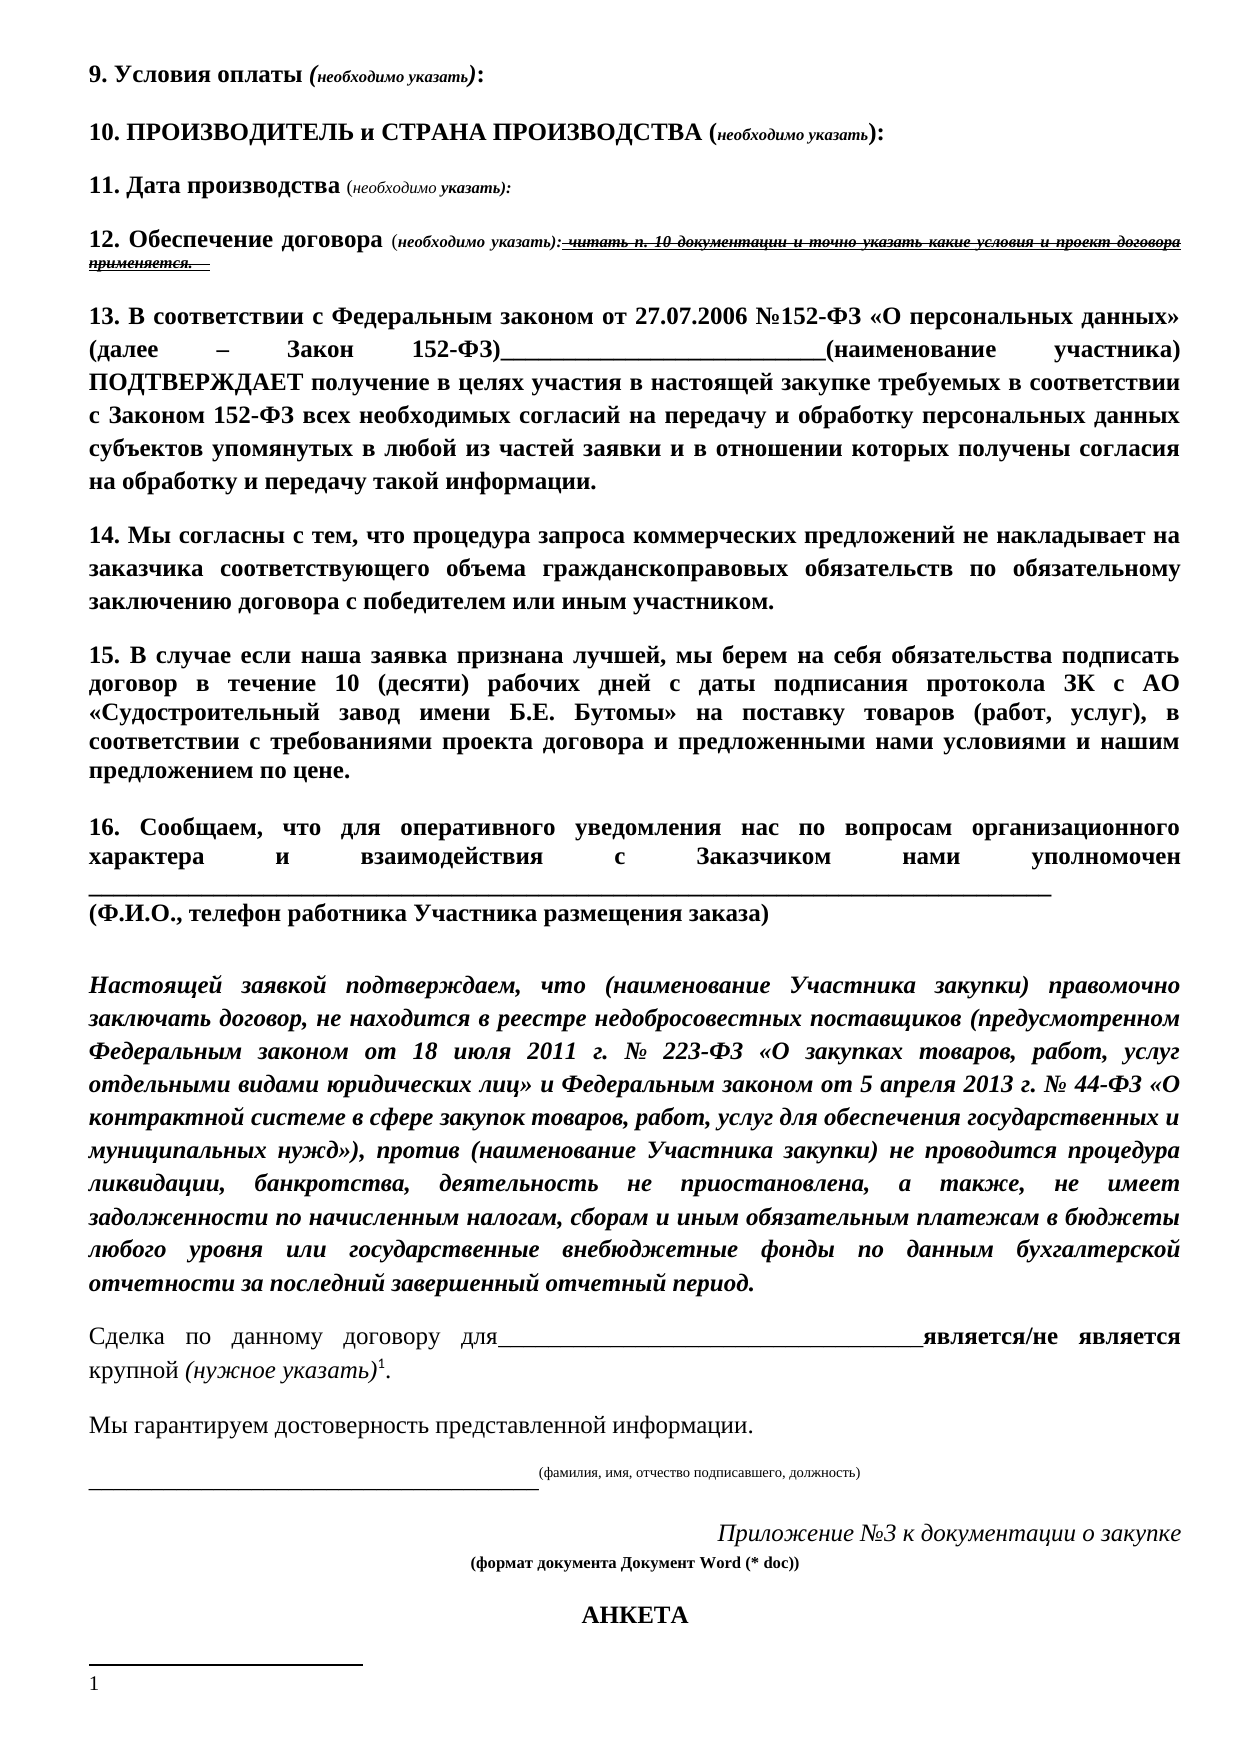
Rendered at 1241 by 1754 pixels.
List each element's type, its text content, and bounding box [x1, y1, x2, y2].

text 10. ПРОИЗВОДИТЕЛЬ и СТРАНА ПРОИЗВОДСТВА (необходимо указать): [89, 117, 1181, 145]
text Сделка по данному договору для__________________________________является/не является крупной (нужное указать). [89, 1321, 1181, 1385]
text 11. Дата производства (необходимо указать): [89, 170, 1181, 199]
text ____________________________________(фамилия, имя, отчество подписавшего, должность) [89, 1464, 1181, 1493]
text 9. Условия оплаты (необходимо указать): [89, 59, 1181, 88]
text 13. В соответствии с Федеральным законом от 27.07.2006 №152-ФЗ «О персональных данных» (далее – Закон 152-ФЗ)__________________________(наименование участника) ПОДТВЕРЖДАЕТ получение в целях участия в настоящей закупке требуемых в соответствии с Законом 152-ФЗ всех необходимых согласий на передачу и обработку персональных данных субъектов упомянутых в любой из частей заявки и в отношении которых получены согласия на обработку и передачу такой информации. [89, 301, 1181, 495]
text (Ф.И.О., телефон работника Участника размещения заказа) [89, 898, 1181, 927]
text Мы гарантируем достоверность представленной информации. [89, 1410, 1181, 1439]
text 14. Мы согласны с тем, что процедура запроса коммерческих предложений не накладывает на заказчика соответствующего объема гражданско­правовых обязательств по обязательному заключению договора с победителем или иным участником. [89, 520, 1181, 615]
text 12. Обеспечение договора (необходимо указать): читать п. 10 документации и точно указать какие условия и проект договора применяется. [89, 224, 1181, 272]
text 16. Сообщаем, что для оперативного уведомления нас по вопросам организационного характера и взаимодействия с Заказчиком нами уполномочен _____________________________________________________________________________ [89, 812, 1181, 898]
text Приложение №3 к документации о закупке [89, 1518, 1181, 1547]
text Настоящей заявкой подтверждаем, что (наименование Участника закупки) правомочно заключать договор, не находится в реестре недобросовестных поставщиков (предусмотренном Федеральным законом от 18 июля 2011 г. № 223-ФЗ «О закупках товаров, работ, услуг отдельными видами юридических лиц» и Федеральным законом от 5 апреля 2013 г. № 44-ФЗ «О контрактной системе в сфере закупок товаров, работ, услуг для обеспечения государственных и муниципальных нужд»), против (наименование Участника закупки) не проводится процедура ликвидации, банкротства, деятельность не приостановлена, а также, не имеет задолженности по начисленным налогам, сборам и иным обязательным платежам в бюджеты любого уровня или государственные внебюджетные фонды по данным бухгалтерской отчетности за последний завершенный отчетный период. [89, 970, 1181, 1296]
text АНКЕТА [89, 1600, 1181, 1629]
text (формат документа Документ Word (* doc)) [89, 1552, 1181, 1572]
text 15. В случае если наша заявка признана лучшей, мы берем на себя обязательства подписать договор в течение 10 (десяти) рабочих дней с даты подписания протокола ЗК с АО «Судостроительный завод имени Б.Е. Бутомы» на поставку товаров (работ, услуг), в соответствии с требованиями проекта договора и предложенными нами условиями и нашим предложением по цене. [89, 640, 1181, 783]
